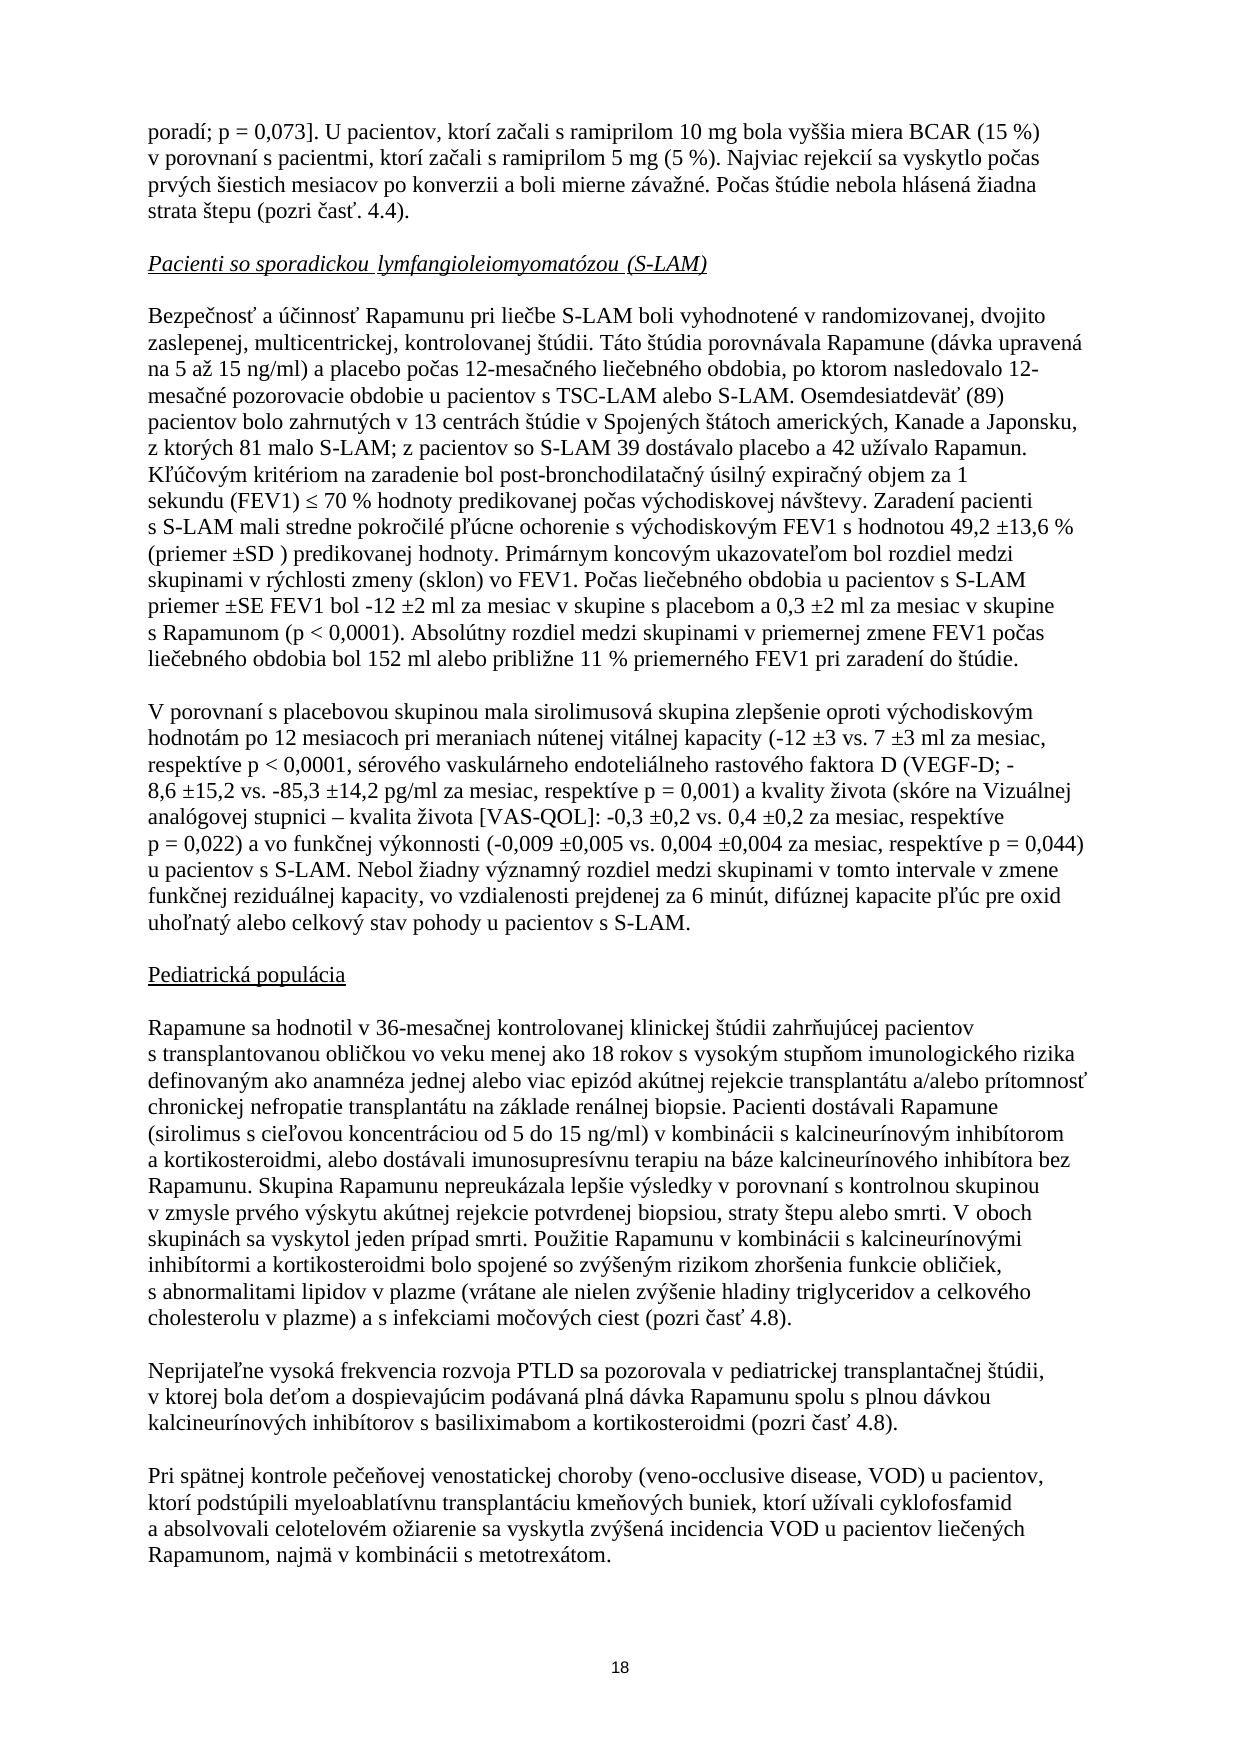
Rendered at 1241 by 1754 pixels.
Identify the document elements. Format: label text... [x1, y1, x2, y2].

text Pri spätnej kontrole pečeňovej venostatickej choroby (veno-occlusive disease, VOD) u pacientov, ktorí podstúpili myeloablatívnu transplantáciu kmeňových buniek, ktorí užívali cyklofosfamid a absolvovali celotelovém ožiarenie sa vyskytla zvýšená incidencia VOD u pacientov liečených Rapamunom, najmä v kombinácii s metotrexátom. [148, 1462, 1093, 1568]
text Rapamune sa hodnotil v 36-mesačnej kontrolovanej klinickej štúdii zahrňujúcej pacientov s transplantovanou obličkou vo veku menej ako 18 rokov s vysokým stupňom imunologického rizika definovaným ako anamnéza jednej alebo viac epizód akútnej rejekcie transplantátu a/alebo prítomnosť chronickej nefropatie transplantátu na základe renálnej biopsie. Pacienti dostávali Rapamune (sirolimus s cieľovou koncentráciou od 5 do 15 ng/ml) v kombinácii s kalcineurínovým inhibítorom a kortikosteroidmi, alebo dostávali imunosupresívnu terapiu na báze kalcineurínového inhibítora bez Rapamunu. Skupina Rapamunu nepreukázala lepšie výsledky v porovnaní s kontrolnou skupinou v zmysle prvého výskytu akútnej rejekcie potvrdenej biopsiou, straty štepu alebo smrti. V oboch skupinách sa vyskytol jeden prípad smrti. Použitie Rapamunu v kombinácii s kalcineurínovými inhibítormi a kortikosteroidmi bolo spojené so zvýšeným rizikom zhoršenia funkcie obličiek, s abnormalitami lipidov v plazme (vrátane ale nielen zvýšenie hladiny triglyceridov a celkového cholesterolu v plazme) a s infekciami močových ciest (pozri časť 4.8). [148, 1014, 1093, 1330]
text s S-LAM mali stredne pokročilé pľúcne ochorenie s východiskovým FEV1 s hodnotou 49,2 ±13,6 % (priemer ±SD ) predikovanej hodnoty. Primárnym koncovým ukazovateľom bol rozdiel medzi skupinami v rýchlosti zmeny (sklon) vo FEV1. Počas liečebného obdobia u pacientov s S-LAM priemer ±SE FEV1 bol -12 ±2 ml za mesiac v skupine s placebom a 0,3 ±2 ml za mesiac v skupine s Rapamunom (p < 0,0001). Absolútny rozdiel medzi skupinami v priemernej zmene FEV1 počas liečebného obdobia bol 152 ml alebo približne 11 % priemerného FEV1 pri zaradení do štúdie. [148, 513, 1093, 672]
text Pacienti so sporadickou lymfangioleiomyomatózou (S-LAM) [148, 250, 1093, 276]
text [148, 118, 1093, 223]
text Neprijateľne vysoká frekvencia rozvoja PTLD sa pozorovala v pediatrickej transplantačnej štúdii, v ktorej bola deťom a dospievajúcim podávaná plná dávka Rapamunu spolu s plnou dávkou kalcineurínových inhibítorov s basiliximabom a kortikosteroidmi (pozri časť 4.8). [148, 1357, 1093, 1436]
text Bezpečnosť a účinnosť Rapamunu pri liečbe S-LAM boli vyhodnotené v randomizovanej, dvojito zaslepenej, multicentrickej, kontrolovanej štúdii. Táto štúdia porovnávala Rapamune (dávka upravená na 5 až 15 ng/ml) a placebo počas 12-mesačného liečebného obdobia, po ktorom nasledovalo 12-mesačné pozorovacie obdobie u pacientov s TSC-LAM alebo S-LAM. Osemdesiatdeväť (89) pacientov bolo zahrnutých v 13 centrách štúdie v Spojených štátoch amerických, Kanade a Japonsku, z ktorých 81 malo S-LAM; z pacientov so S-LAM 39 dostávalo placebo a 42 užívalo Rapamun. Kľúčovým kritériom na zaradenie bol post-bronchodilatačný úsilný expiračný objem za 1 sekundu (FEV1) ≤ 70 % hodnoty predikovanej počas východiskovej návštevy. Zaradení pacienti [148, 303, 1093, 513]
text Pediatrická populácia [148, 961, 1093, 988]
text V porovnaní s placebovou skupinou mala sirolimusová skupina zlepšenie oproti východiskovým hodnotám po 12 mesiacoch pri meraniach nútenej vitálnej kapacity (-12 ±3 vs. 7 ±3 ml za mesiac, respektíve p < 0,0001, sérového vaskulárneho endoteliálneho rastového faktora D (VEGF-D; -8,6 ±15,2 vs. -85,3 ±14,2 pg/ml za mesiac, respektíve p = 0,001) a kvality života (skóre na Vizuálnej analógovej stupnici – kvalita života [VAS-QOL]: -0,3 ±0,2 vs. 0,4 ±0,2 za mesiac, respektíve p = 0,022) a vo funkčnej výkonnosti (-0,009 ±0,005 vs. 0,004 ±0,004 za mesiac, respektíve p = 0,044) u pacientov s S-LAM. Nebol žiadny významný rozdiel medzi skupinami v tomto intervale v zmene funkčnej reziduálnej kapacity, vo vzdialenosti prejdenej za 6 minút, difúznej kapacite pľúc pre oxid uhoľnatý alebo celkový stav pohody u pacientov s S-LAM. [148, 698, 1093, 935]
